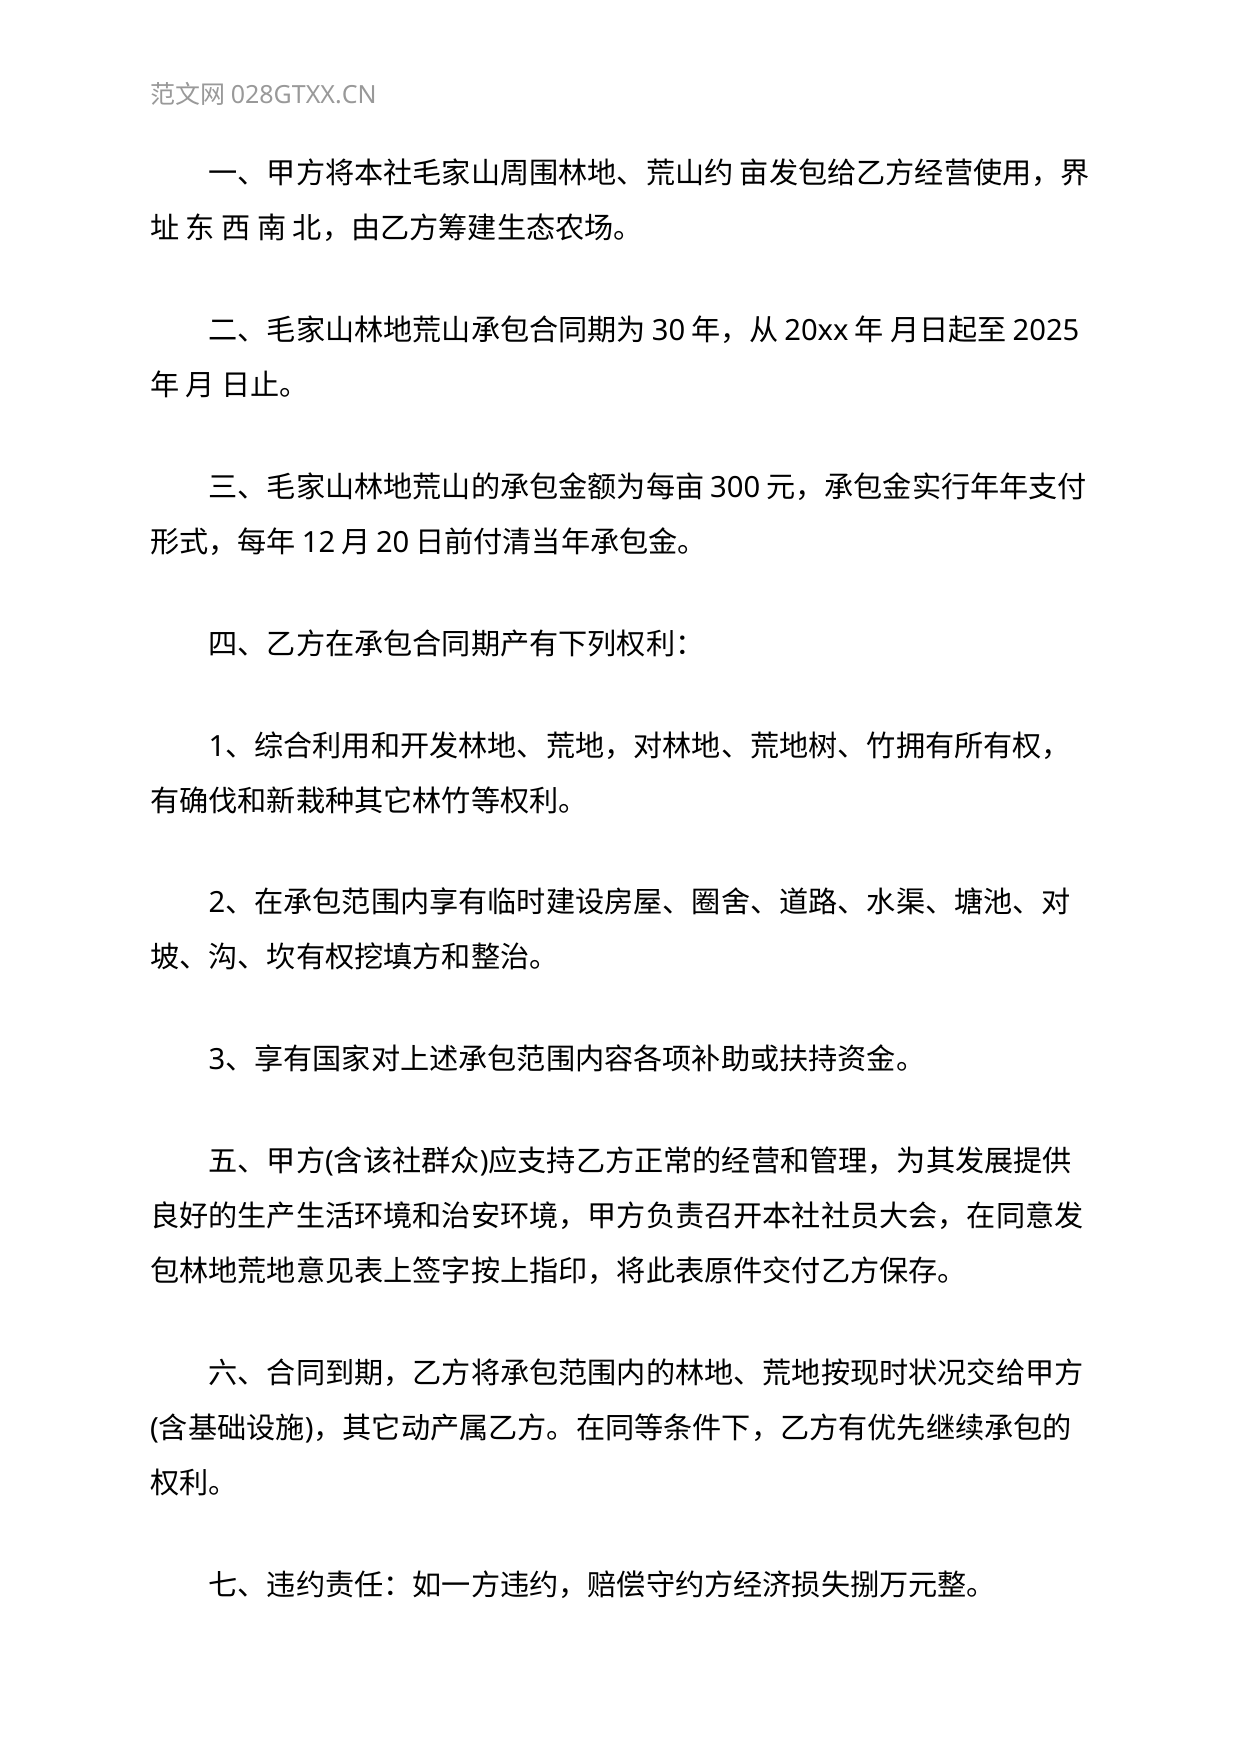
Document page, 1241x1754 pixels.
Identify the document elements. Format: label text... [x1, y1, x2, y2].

text 1、综合利用和开发林地、荒地，对林地、荒地树、竹拥有所有权，有确伐和新栽种其它林竹等权利。 [150, 722, 1090, 819]
text 六、合同到期，乙方将承包范围内的林地、荒地按现时状况交给甲方(含基础设施)，其它动产属乙方。在同等条件下，乙方有优先继续承包的权利。 [150, 1349, 1090, 1502]
text 2、在承包范围内享有临时建设房屋、圈舍、道路、水渠、塘池、对坡、沟、坎有权挖填方和整治。 [150, 879, 1090, 976]
text 七、违约责任：如一方违约，赔偿守约方经济损失捌万元整。 [150, 1561, 1090, 1603]
text 四、乙方在承包合同期产有下列权利： [150, 620, 1090, 663]
text 一、甲方将本社毛家山周围林地、荒山约 亩发包给乙方经营使用，界址 东 西 南 北，由乙方筹建生态农场。 [150, 150, 1090, 247]
text 三、毛家山林地荒山的承包金额为每亩300元，承包金实行年年支付形式，每年12月20日前付清当年承包金。 [150, 463, 1090, 561]
text 3、享有国家对上述承包范围内容各项补助或扶持资金。 [150, 1036, 1090, 1078]
text 二、毛家山林地荒山承包合同期为30年，从20xx年 月日起至2025年 月 日止。 [150, 307, 1090, 404]
text 五、甲方(含该社群众)应支持乙方正常的经营和管理，为其发展提供良好的生产生活环境和治安环境，甲方负责召开本社社员大会，在同意发包林地荒地意见表上签字按上指印，将此表原件交付乙方保存。 [150, 1138, 1090, 1290]
